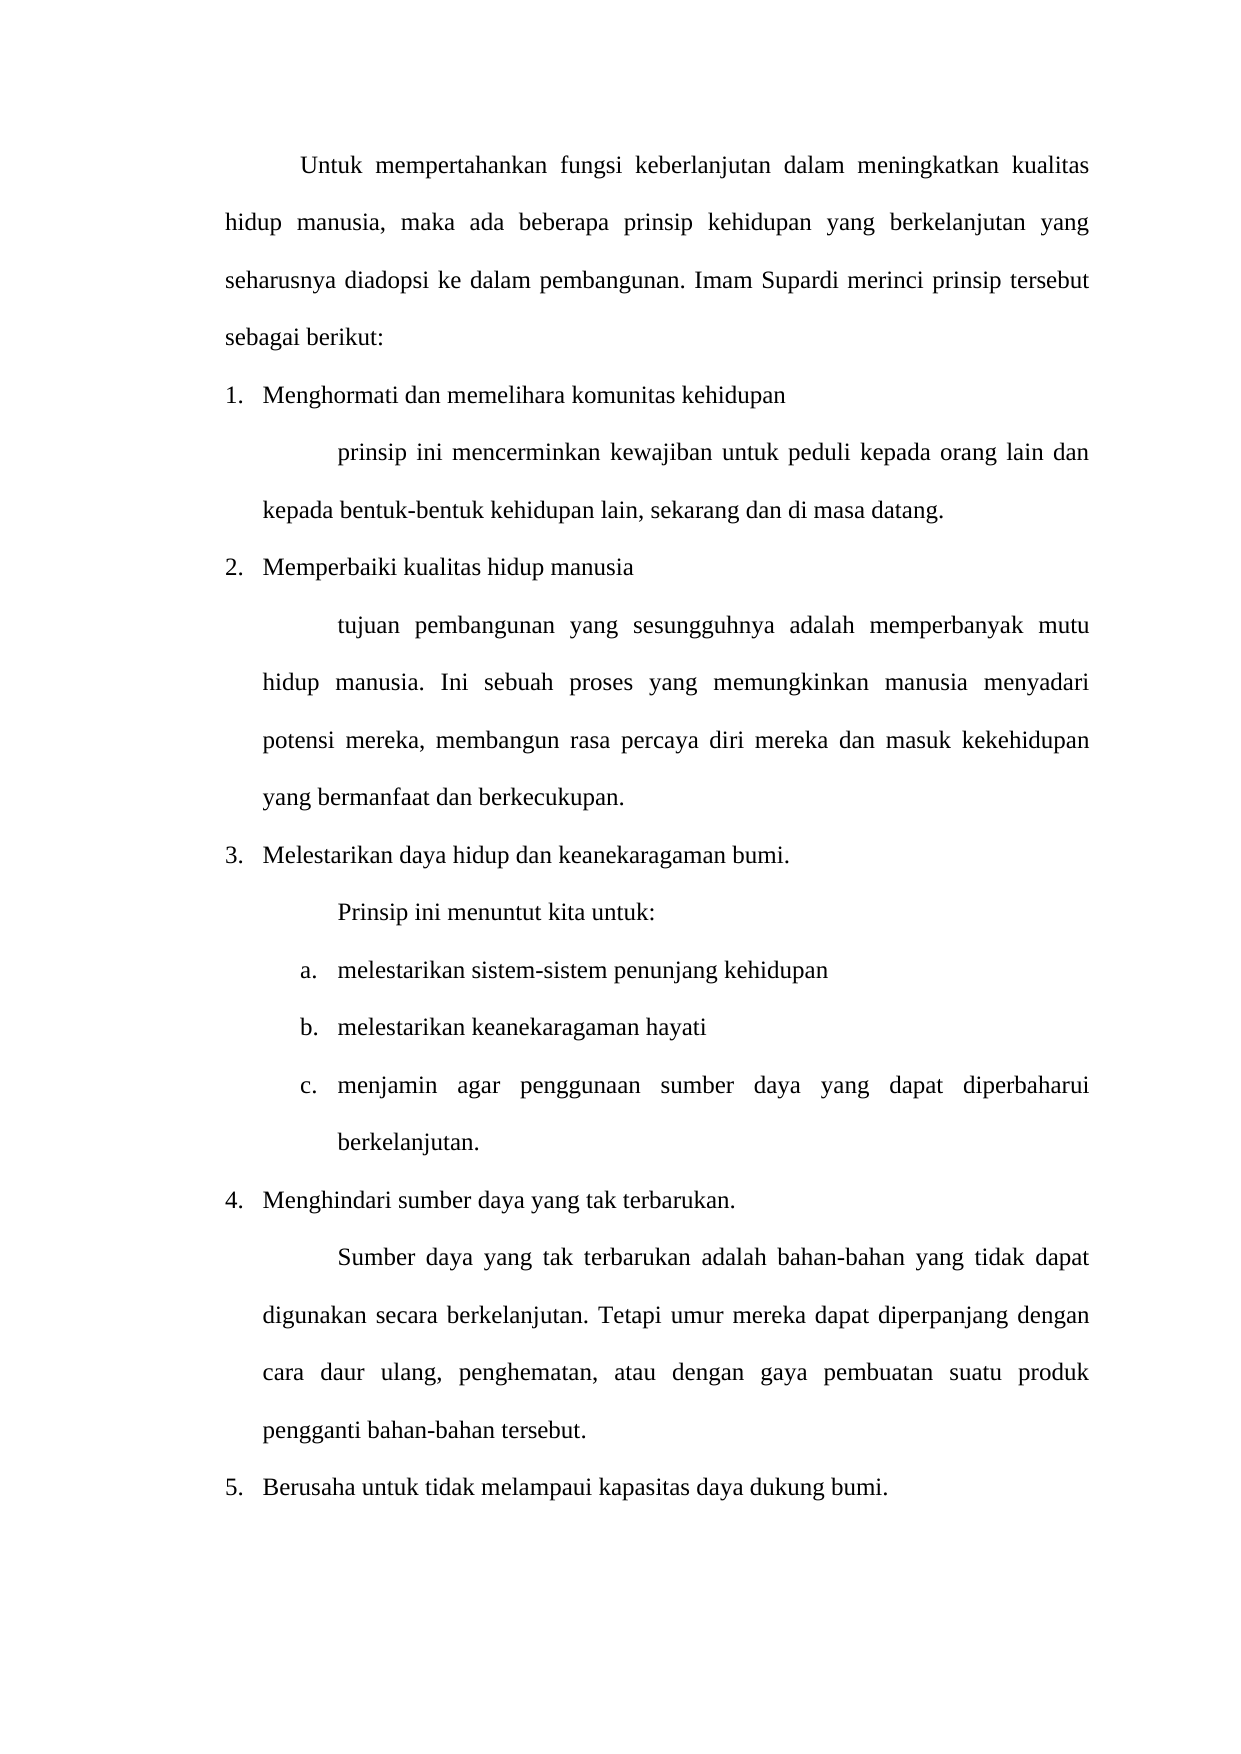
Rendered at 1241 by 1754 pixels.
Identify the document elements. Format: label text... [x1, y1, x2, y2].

list Menghindari sumber daya yang tak terbarukan. [225, 1185, 1090, 1214]
text prinsip ini mencerminkan kewajiban untuk peduli kepada orang lain dan kepada bentuk-bentuk kehidupan lain, sekarang dan di masa datang. [262, 437, 1090, 524]
list Melestarikan daya hidup dan keanekaragaman bumi. [225, 840, 1090, 869]
text tujuan pembangunan yang sesungguhnya adalah memperbanyak mutu hidup manusia. Ini sebuah proses yang memungkinkan manusia menyadari potensi mereka, membangun rasa percaya diri mereka dan masuk kekehidupan yang bermanfaat dan berkecukupan. [262, 610, 1090, 811]
list melestarikan sistem-sistem penunjang kehidupan [300, 955, 1090, 984]
text Sumber daya yang tak terbarukan adalah bahan-bahan yang tidak dapat digunakan secara berkelanjutan. Tetapi umur mereka dapat diperpanjang dengan cara daur ulang, penghematan, atau dengan gaya pembuatan suatu produk pengganti bahan-bahan tersebut. [262, 1242, 1090, 1444]
list Menghormati dan memelihara komunitas kehidupan [225, 380, 1090, 409]
text Untuk mempertahankan fungsi keberlanjutan dalam meningkatkan kualitas hidup manusia, maka ada beberapa prinsip kehidupan yang berkelanjutan yang seharusnya diadopsi ke dalam pembangunan. Imam Supardi merinci prinsip tersebut sebagai berikut: [225, 150, 1090, 351]
list Memperbaiki kualitas hidup manusia [225, 552, 1090, 581]
text Prinsip ini menuntut kita untuk: [262, 897, 1090, 926]
list Berusaha untuk tidak melampaui kapasitas daya dukung bumi. [225, 1472, 1090, 1501]
list melestarikan keanekaragaman hayati [300, 1012, 1090, 1041]
list menjamin agar penggunaan sumber daya yang dapat diperbaharui berkelanjutan. [300, 1070, 1090, 1156]
